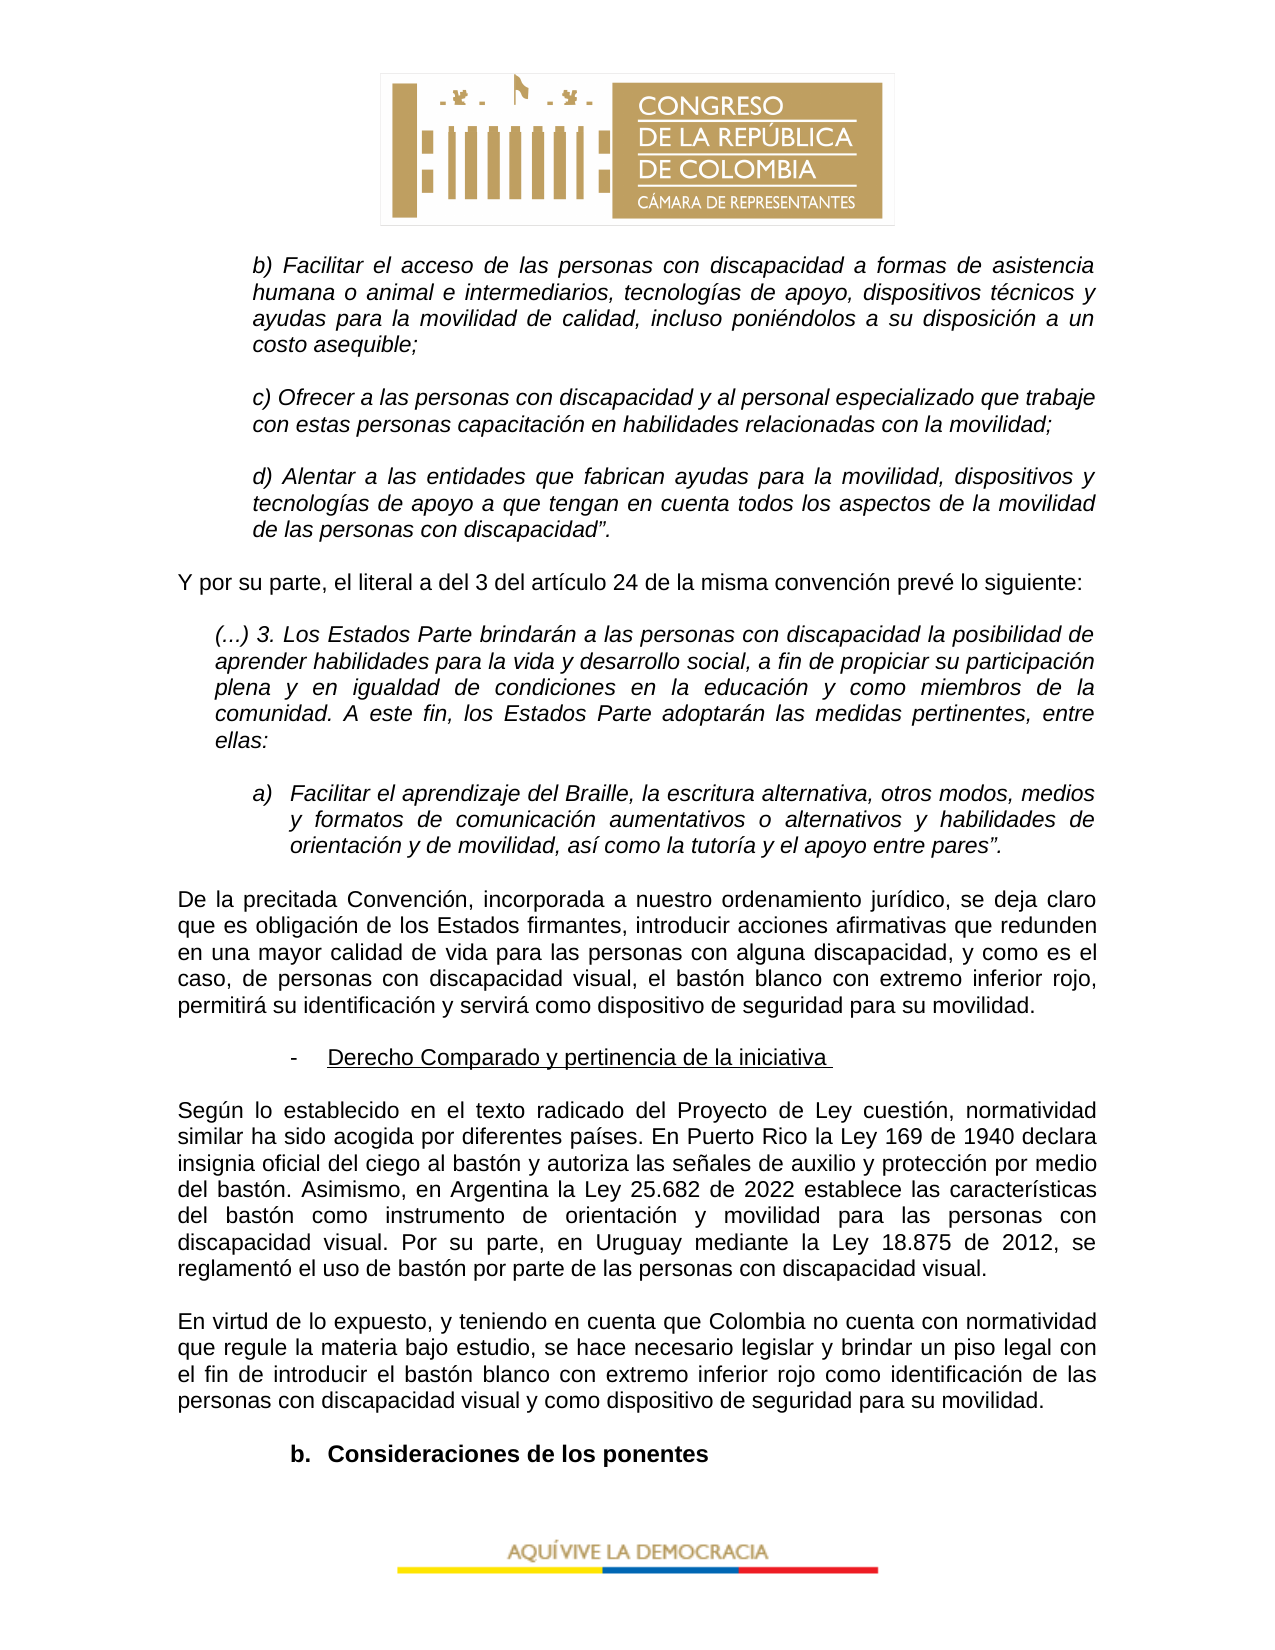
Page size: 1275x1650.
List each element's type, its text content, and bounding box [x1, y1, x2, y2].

text Y por su parte, el literal a del 3 del artículo 24 de la misma convención prevé lo siguiente: [177, 569, 1098, 595]
picture [380, 73, 895, 226]
picture [382, 1532, 893, 1577]
text c) Ofrecer a las personas con discapacidad y al personal especializado que trabaje con estas personas capacitación en habilidades relacionadas con la movilidad; [252, 384, 1098, 437]
text En virtud de lo expuesto, y teniendo en cuenta que Colombia no cuenta con normatividad que regule la materia bajo estudio, se hace necesario legislar y brindar un piso legal con el fin de introducir el bastón blanco con extremo inferior rojo como identificación de las personas con discapacidad visual y como dispositivo de seguridad para su movilidad. [177, 1308, 1098, 1413]
text Según lo establecido en el texto radicado del Proyecto de Ley cuestión, normatividad similar ha sido acogida por diferentes países. En Puerto Rico la Ley 169 de 1940 declara insignia oficial del ciego al bastón y autoriza las señales de auxilio y protección por medio del bastón. Asimismo, en Argentina la Ley 25.682 de 2022 establece las características del bastón como instrumento de orientación y movilidad para las personas con discapacidad visual. Por su parte, en Uruguay mediante la Ley 18.875 de 2012, se reglamentó el uso de bastón por parte de las personas con discapacidad visual. [177, 1097, 1098, 1281]
text d) Alentar a las entidades que fabrican ayudas para la movilidad, dispositivos y tecnologías de apoyo a que tengan en cuenta todos los aspectos de la movilidad de las personas con discapacidad”. [252, 463, 1098, 542]
list Derecho Comparado y pertinencia de la iniciativa [290, 1044, 1098, 1071]
list Consideraciones de los ponentes [290, 1439, 1098, 1467]
text De la precitada Convención, incorporada a nuestro ordenamiento jurídico, se deja claro que es obligación de los Estados firmantes, introducir acciones afirmativas que redunden en una mayor calidad de vida para las personas con alguna discapacidad, y como es el caso, de personas con discapacidad visual, el bastón blanco con extremo inferior rojo, permitirá su identificación y servirá como dispositivo de seguridad para su movilidad. [177, 886, 1098, 1018]
text (...) 3. Los Estados Parte brindarán a las personas con discapacidad la posibilidad de aprender habilidades para la vida y desarrollo social, a fin de propiciar su participación plena y en igualdad de condiciones en la educación y como miembros de la comunidad. A este fin, los Estados Parte adoptarán las medidas pertinentes, entre ellas: [215, 621, 1098, 753]
list Facilitar el aprendizaje del Braille, la escritura alternativa, otros modos, medios y formatos de comunicación aumentativos o alternativos y habilidades de orientación y de movilidad, así como la tutoría y el apoyo entre pares”. [252, 779, 1098, 858]
text b) Facilitar el acceso de las personas con discapacidad a formas de asistencia humana o animal e intermediarios, tecnologías de apoyo, dispositivos técnicos y ayudas para la movilidad de calidad, incluso poniéndolos a su disposición a un costo asequible; [252, 252, 1098, 358]
